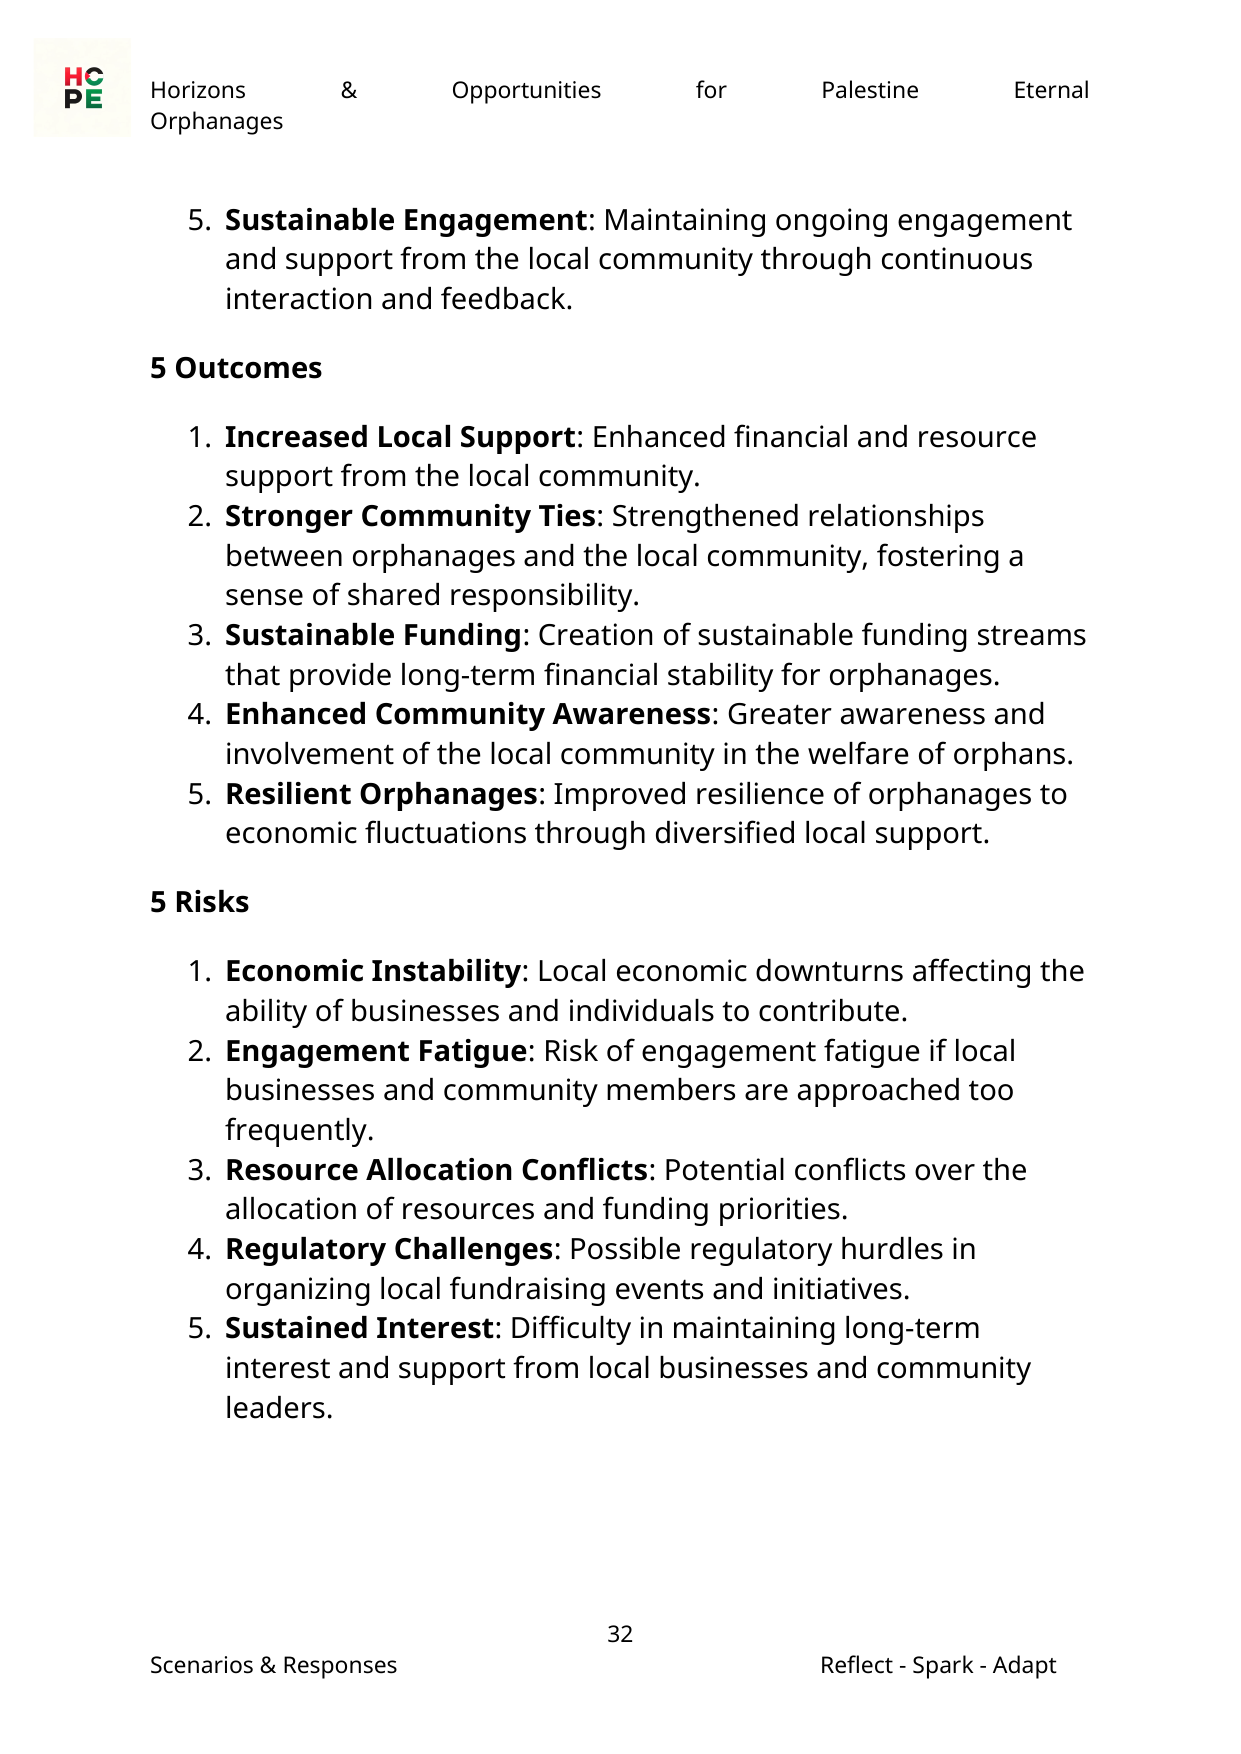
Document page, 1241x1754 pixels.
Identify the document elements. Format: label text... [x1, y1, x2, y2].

list Stronger Community Ties: Strengthened relationships between orphanages and the local community, fostering a sense of shared responsibility. [187, 495, 1090, 614]
list Resilient Orphanages: Improved resilience of orphanages to economic fluctuations through diversified local support. [187, 773, 1090, 852]
list Economic Instability: Local economic downturns affecting the ability of businesses and individuals to contribute. [187, 950, 1090, 1030]
list Increased Local Support: Enhanced financial and resource support from the local community. [187, 416, 1090, 495]
list Sustainable Engagement: Maintaining ongoing engagement and support from the local community through continuous interaction and feedback. [187, 199, 1090, 318]
picture [33, 38, 132, 137]
text 5 Outcomes [150, 347, 1090, 387]
list Resource Allocation Conflicts: Potential conflicts over the allocation of resources and funding priorities. [187, 1149, 1090, 1228]
text 5 Risks [150, 882, 1090, 921]
list Regulatory Challenges: Possible regulatory hurdles in organizing local fundraising events and initiatives. [187, 1228, 1090, 1308]
list Engagement Fatigue: Risk of engagement fatigue if local businesses and community members are approached too frequently. [187, 1030, 1090, 1149]
list Enhanced Community Awareness: Greater awareness and involvement of the local community in the welfare of orphans. [187, 694, 1090, 773]
list Sustained Interest: Difficulty in maintaining long-term interest and support from local businesses and community leaders. [187, 1308, 1090, 1427]
list Sustainable Funding: Creation of sustainable funding streams that provide long-term financial stability for orphanages. [187, 614, 1090, 694]
